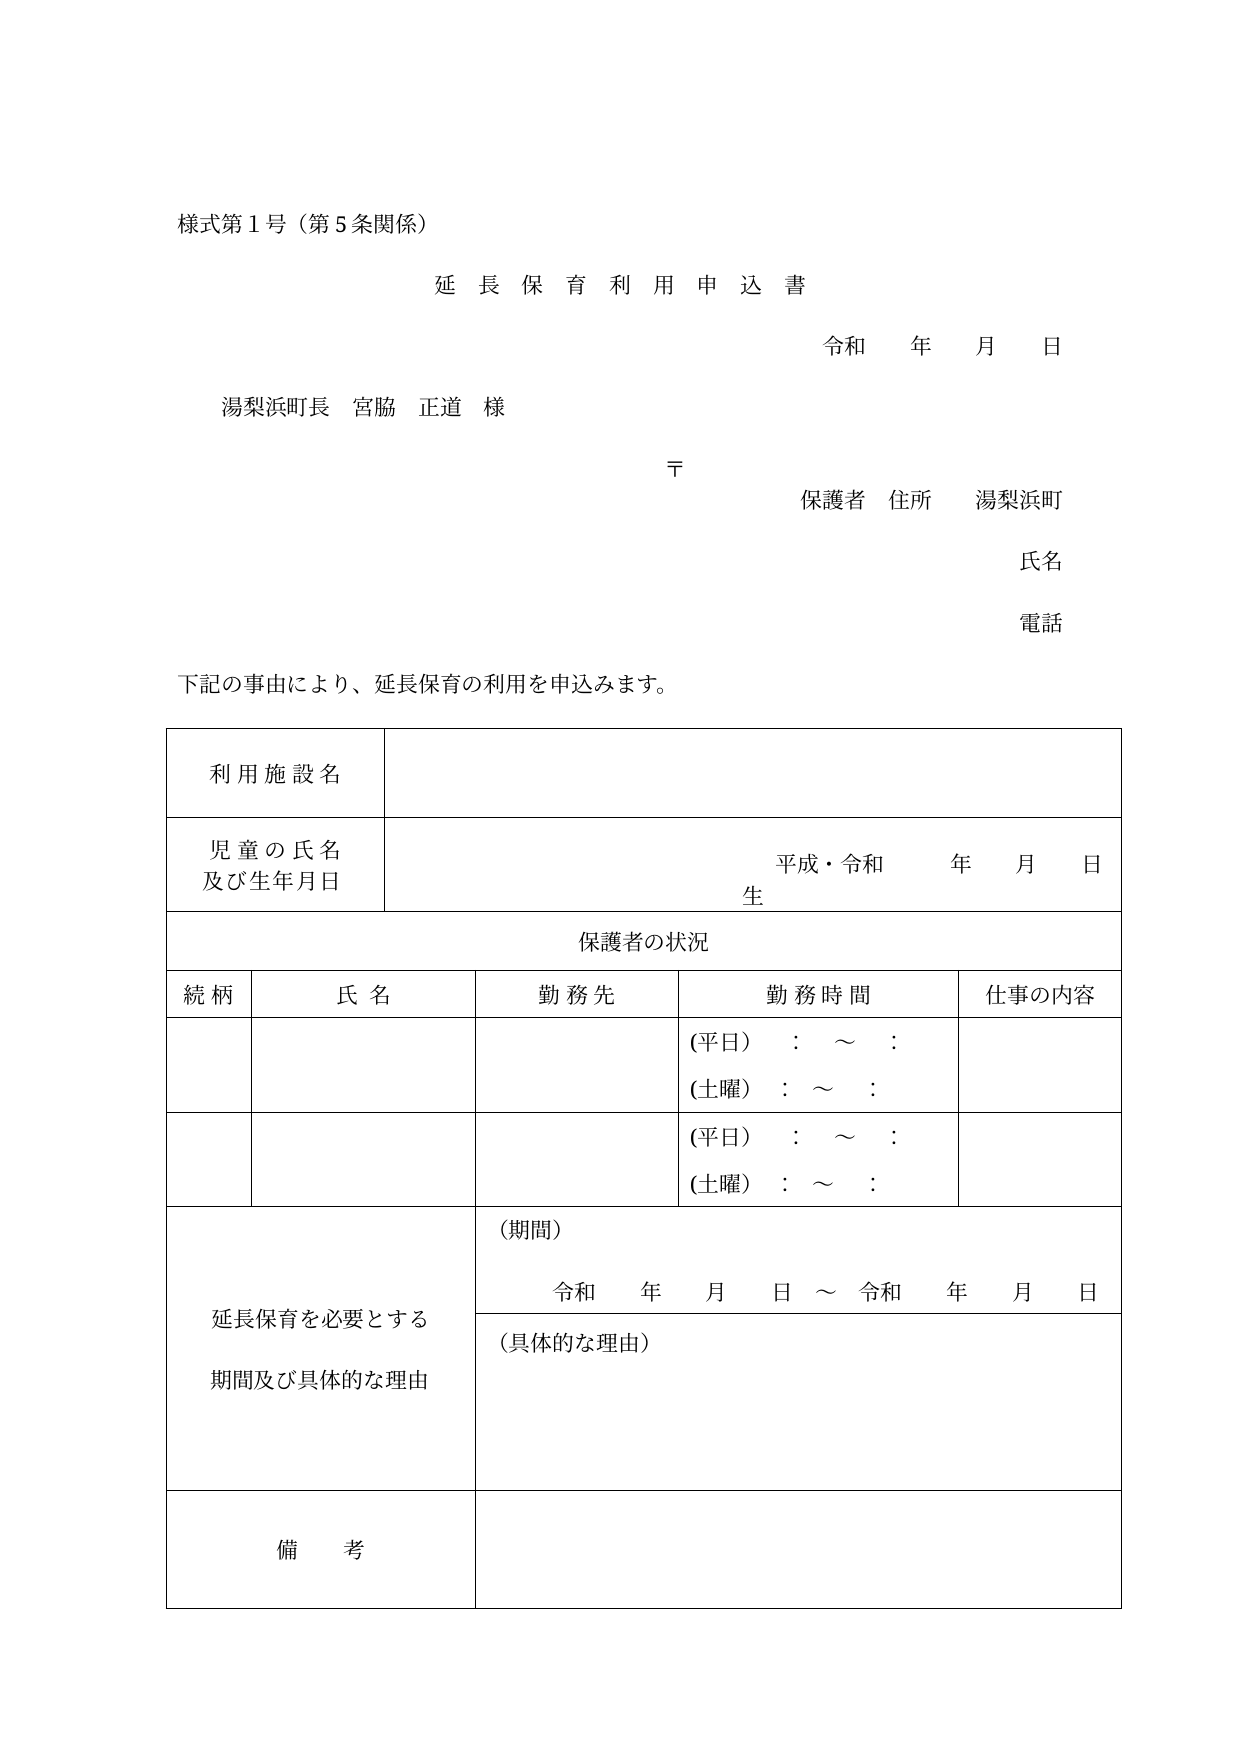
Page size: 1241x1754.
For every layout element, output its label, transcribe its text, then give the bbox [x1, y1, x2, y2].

text 氏名 [177, 544, 1063, 576]
table_cell [167, 1113, 251, 1206]
table_header [385, 729, 1121, 817]
table_header 利 用 施 設 名 [167, 729, 384, 817]
table_cell [476, 1491, 1121, 1608]
text 下記の事由により、延長保育の利用を申込みます。 [177, 667, 1063, 698]
table_cell (土曜） ： ～ ： [679, 1159, 958, 1206]
table_cell 勤 務 時 間 [679, 971, 958, 1017]
text 湯梨浜町長 宮脇 正道 様 [177, 391, 1063, 422]
table_cell 備 考 [167, 1491, 475, 1608]
table_cell 延長保育を必要とする 期間及び具体的な理由 [167, 1207, 475, 1489]
table_cell [167, 1018, 251, 1112]
table_cell 勤 務 先 [476, 971, 678, 1017]
text 様式第１号（第5条関係） [177, 207, 1063, 238]
table_cell (平日） ： ～ ： [679, 1018, 958, 1064]
table_cell (土曜） ： ～ ： [679, 1064, 958, 1112]
text 保護者 住所 湯梨浜町 [177, 483, 1063, 515]
table_cell （期間） 令和 年 月 日 ～ 令和 年 月 日 [476, 1207, 1121, 1312]
text 〒 [177, 452, 1063, 483]
table_cell 保護者の状況 [167, 912, 1121, 970]
table_cell [252, 1018, 475, 1112]
table_cell (平日） ： ～ ： [679, 1113, 958, 1159]
text 電話 [177, 606, 1063, 637]
table_cell 仕事の内容 [959, 971, 1121, 1017]
text 令和 年 月 日 [177, 329, 1063, 361]
table_cell （具体的な理由） [476, 1314, 1121, 1489]
table_cell [476, 1113, 678, 1206]
text 延 長 保 育 利 用 申 込 書 [177, 268, 1063, 299]
table_cell [959, 1018, 1121, 1112]
table_cell 氏 名 [252, 971, 475, 1017]
table_cell 児 童 の 氏 名 及び生年月日 [167, 818, 384, 911]
table_cell 平成・令和 年 月 日生 [385, 818, 1121, 911]
table_cell [252, 1113, 475, 1206]
table_cell [476, 1018, 678, 1112]
table_cell [959, 1113, 1121, 1206]
table_cell 続 柄 [167, 971, 251, 1017]
